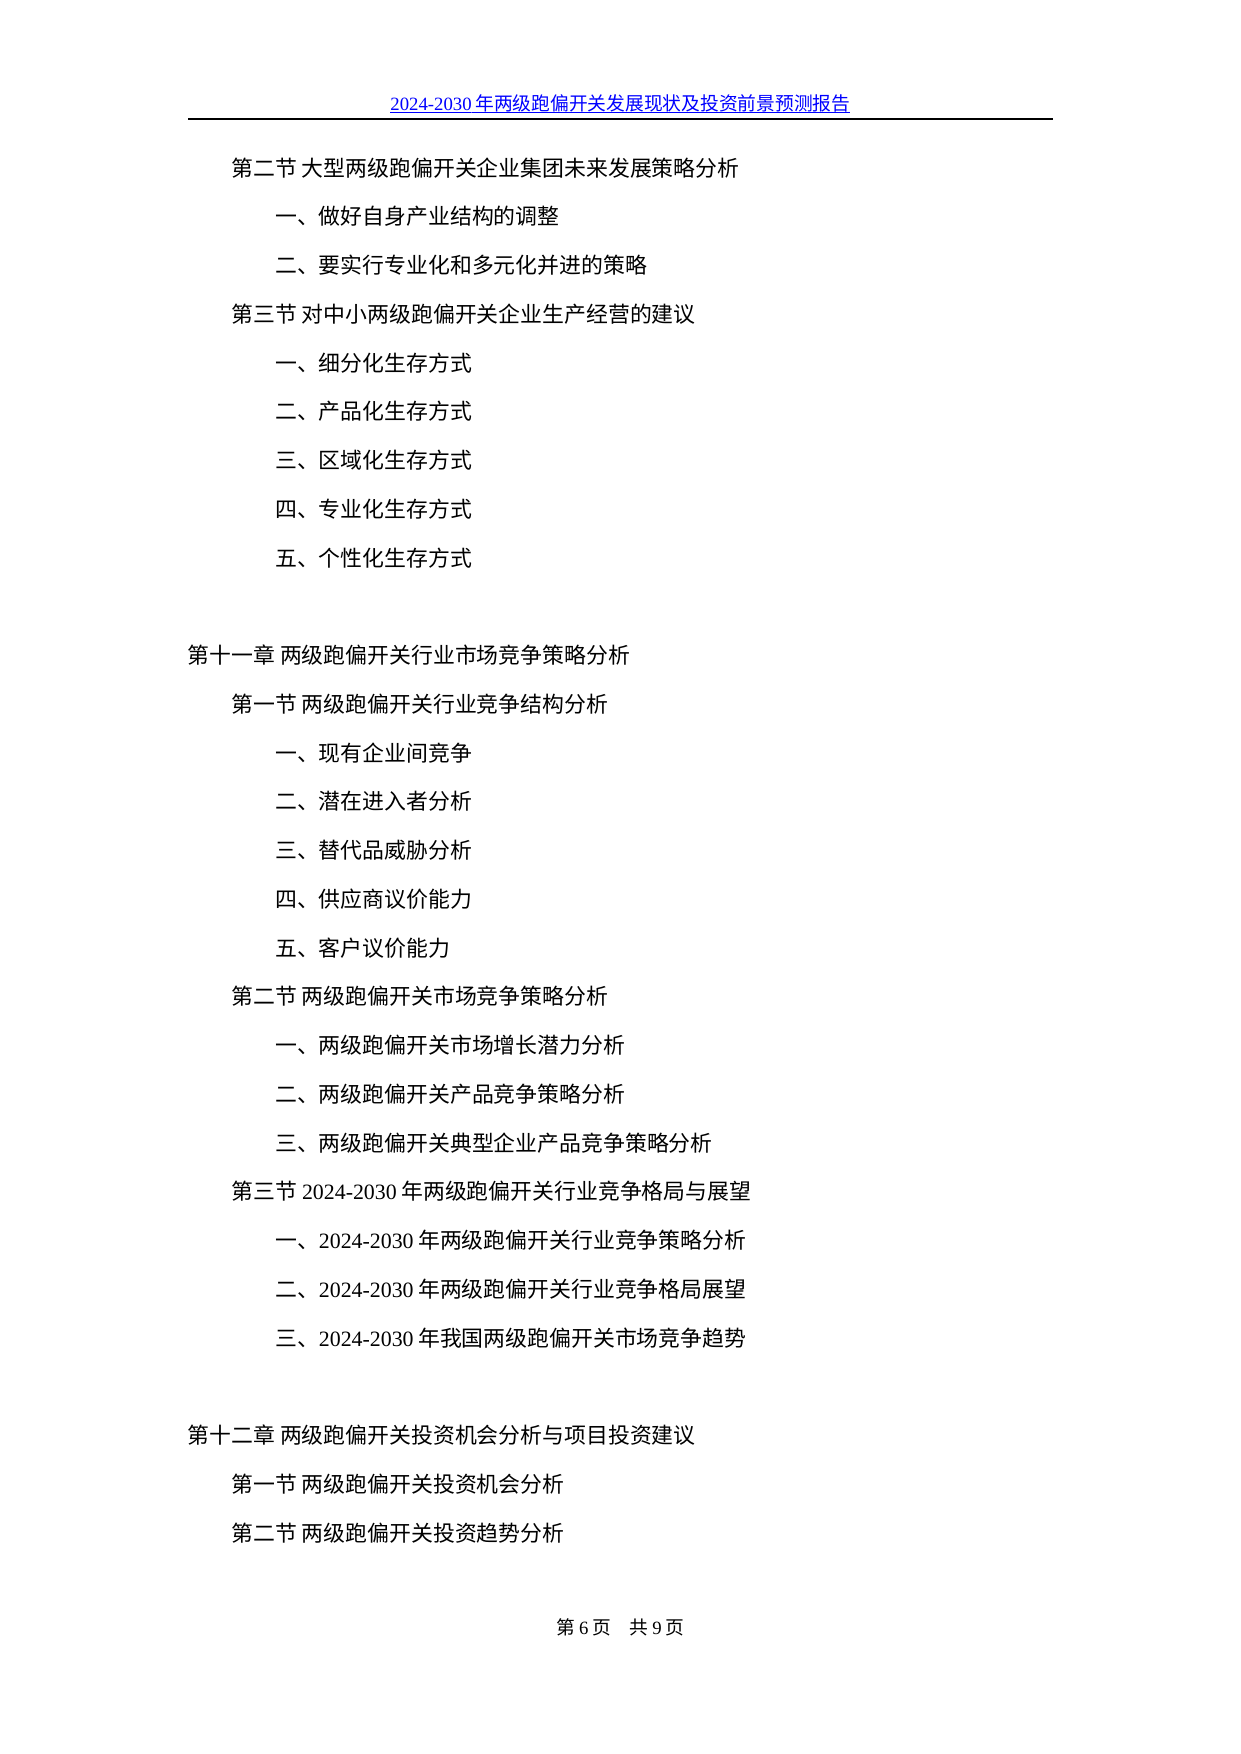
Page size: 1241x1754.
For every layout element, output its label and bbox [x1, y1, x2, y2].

text [187, 150, 1053, 1548]
